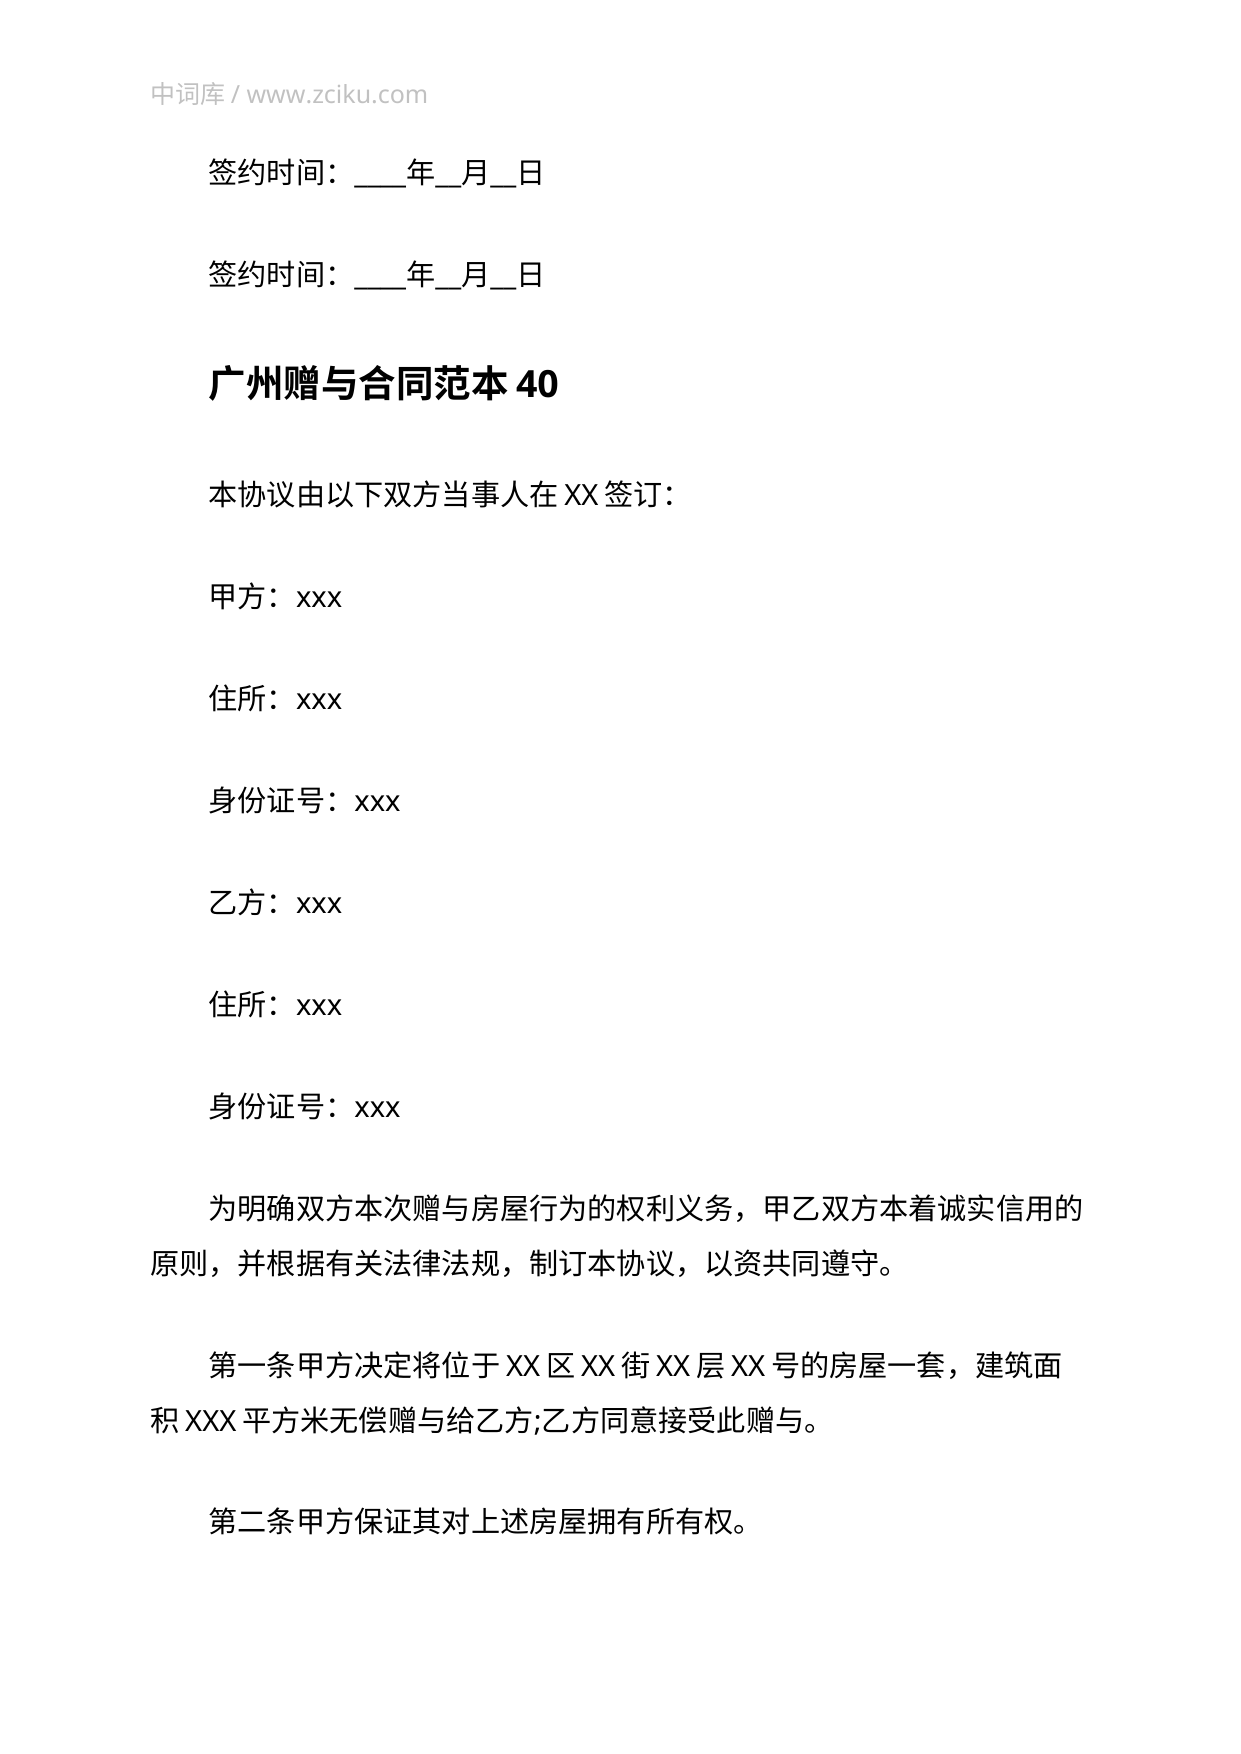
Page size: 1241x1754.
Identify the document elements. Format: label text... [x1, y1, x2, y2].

text 乙方：xxx [150, 879, 1090, 922]
text 签约时间：____年__月__日 [150, 150, 1090, 192]
text 住所：xxx [150, 676, 1090, 718]
text 为明确双方本次赠与房屋行为的权利义务，甲乙双方本着诚实信用的原则，并根据有关法律法规，制订本协议，以资共同遵守。 [150, 1185, 1090, 1283]
text 签约时间：____年__月__日 [150, 252, 1090, 294]
text 第一条甲方决定将位于XX区XX街XX层XX号的房屋一套，建筑面积XXX平方米无偿赠与给乙方;乙方同意接受此赠与。 [150, 1342, 1090, 1439]
text 本协议由以下双方当事人在XX签订： [150, 472, 1090, 514]
text 第二条甲方保证其对上述房屋拥有所有权。 [150, 1499, 1090, 1541]
text 身份证号：xxx [150, 777, 1090, 820]
text 广州赠与合同范本40 [150, 354, 1090, 408]
text 住所：xxx [150, 981, 1090, 1024]
text 甲方：xxx [150, 573, 1090, 616]
text 身份证号：xxx [150, 1083, 1090, 1126]
